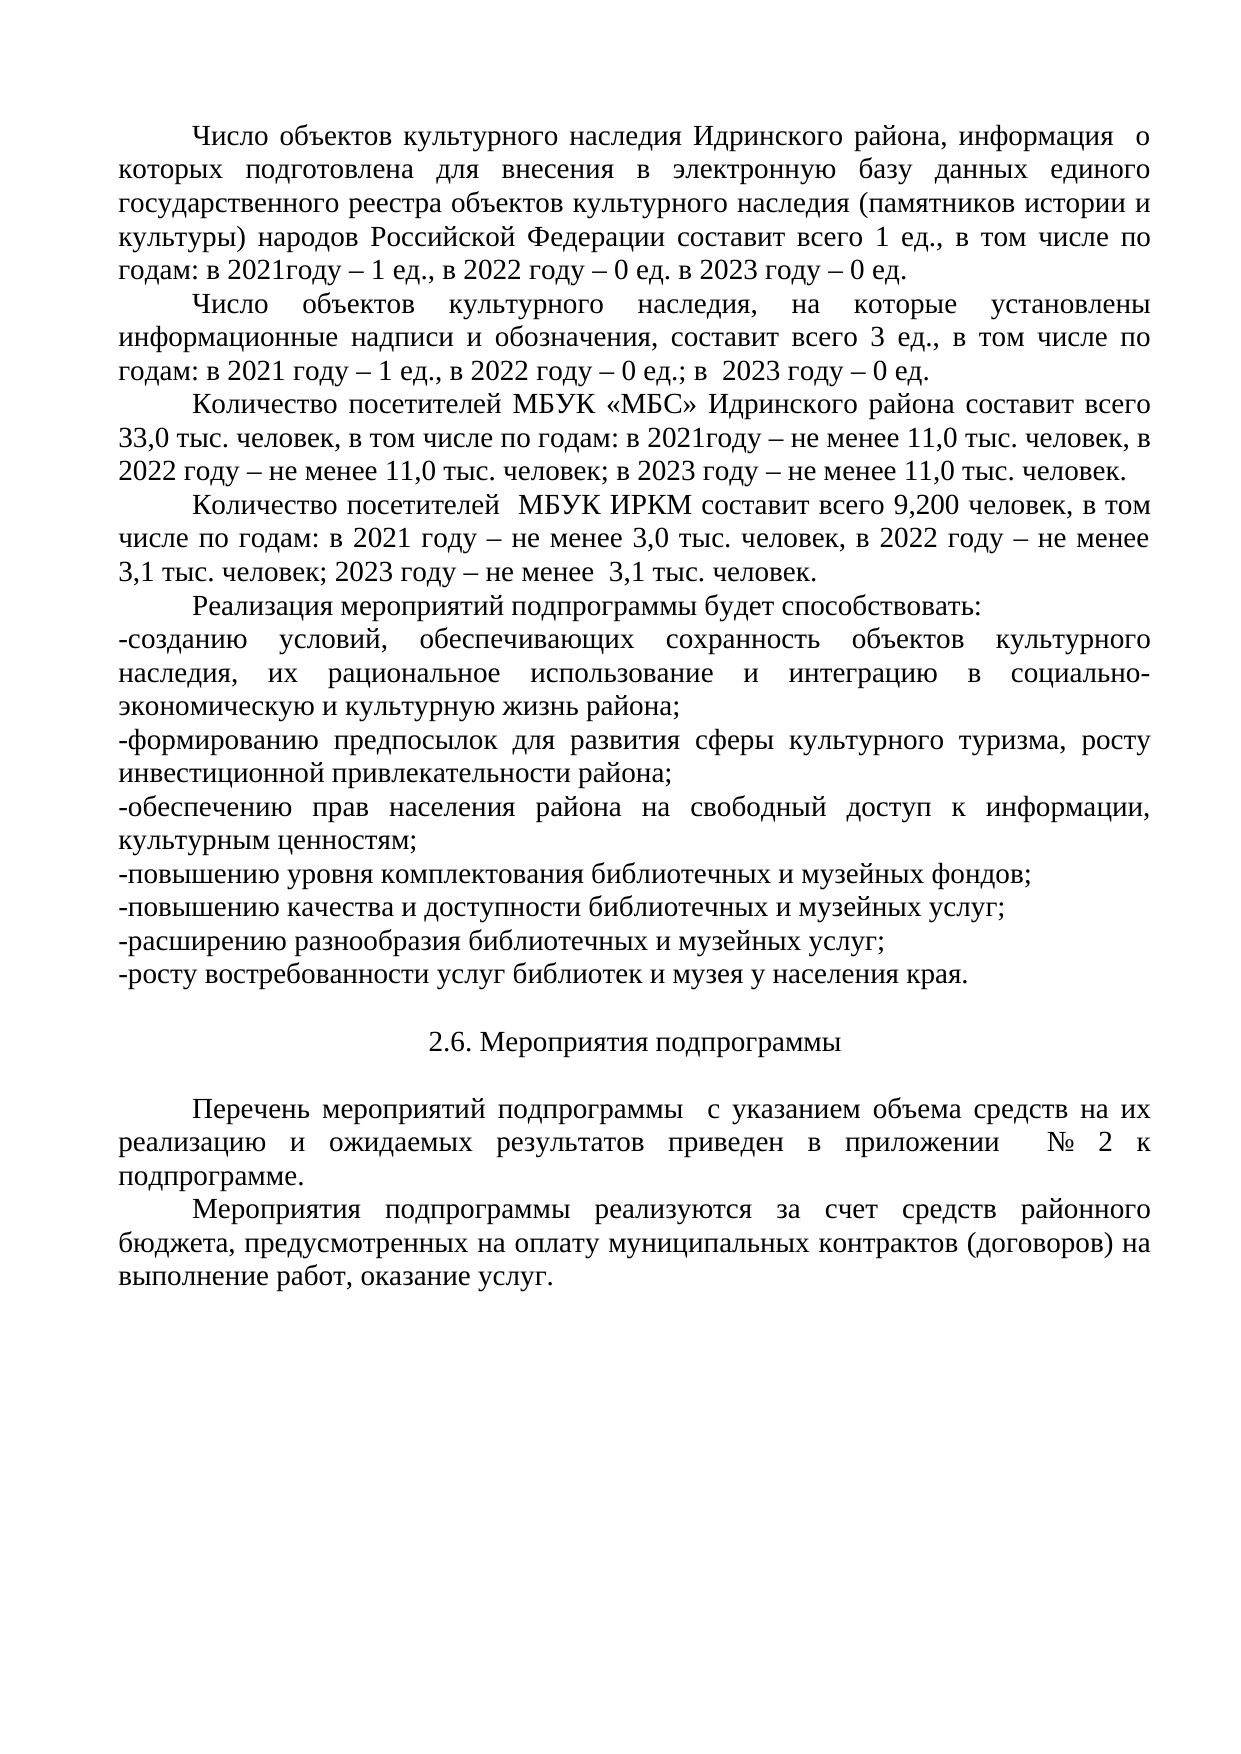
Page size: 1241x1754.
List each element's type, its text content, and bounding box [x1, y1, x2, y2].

text Мероприятия подпрограммы реализуются за счет средств районного бюджета, предусмотренных на оплату муниципальных контрактов (договоров) на выполнение работ, оказание услуг. [118, 1191, 1152, 1292]
text 2.6. Мероприятия подпрограммы [118, 1024, 1152, 1057]
text -формированию предпосылок для развития сферы культурного туризма, росту инвестиционной привлекательности района; [118, 722, 1152, 789]
text Перечень мероприятий подпрограммы с указанием объема средств на их реализацию и ожидаемых результатов приведен в приложении № 2 к подпрограмме. [118, 1091, 1152, 1191]
text Число объектов культурного наследия Идринского района, информация о которых подготовлена для внесения в электронную базу данных единого государственного реестра объектов культурного наследия (памятников истории и культуры) народов Российской Федерации составит всего 1 ед., в том числе по годам: в 2021году – 1 ед., в 2022 году – 0 ед. в 2023 году – 0 ед. [118, 118, 1152, 286]
text Количество посетителей МБУК ИРКМ составит всего 9,200 человек, в том числе по годам: в 2021 году – не менее 3,0 тыс. человек, в 2022 году – не менее 3,1 тыс. человек; 2023 году – не менее 3,1 тыс. человек. [118, 487, 1152, 588]
text -созданию условий, обеспечивающих сохранность объектов культурного наследия, их рациональное использование и интеграцию в социально-экономическую и культурную жизнь района; [118, 621, 1152, 722]
text -повышению уровня комплектования библиотечных и музейных фондов; [118, 856, 1152, 889]
text Число объектов культурного наследия, на которые установлены информационные надписи и обозначения, составит всего 3 ед., в том числе по годам: в 2021 году – 1 ед., в 2022 году – 0 ед.; в 2023 году – 0 ед. [118, 286, 1152, 386]
text -обеспечению прав населения района на свободный доступ к информации, культурным ценностям; [118, 789, 1152, 856]
text Количество посетителей МБУК «МБС» Идринского района составит всего 33,0 тыс. человек, в том числе по годам: в 2021году – не менее 11,0 тыс. человек, в 2022 году – не менее 11,0 тыс. человек; в 2023 году – не менее 11,0 тыс. человек. [118, 386, 1152, 487]
text Реализация мероприятий подпрограммы будет способствовать: [118, 588, 1152, 621]
text -расширению разнообразия библиотечных и музейных услуг; [118, 923, 1152, 957]
text -росту востребованности услуг библиотек и музея у населения края. [118, 957, 1152, 990]
text -повышению качества и доступности библиотечных и музейных услуг; [118, 889, 1152, 923]
